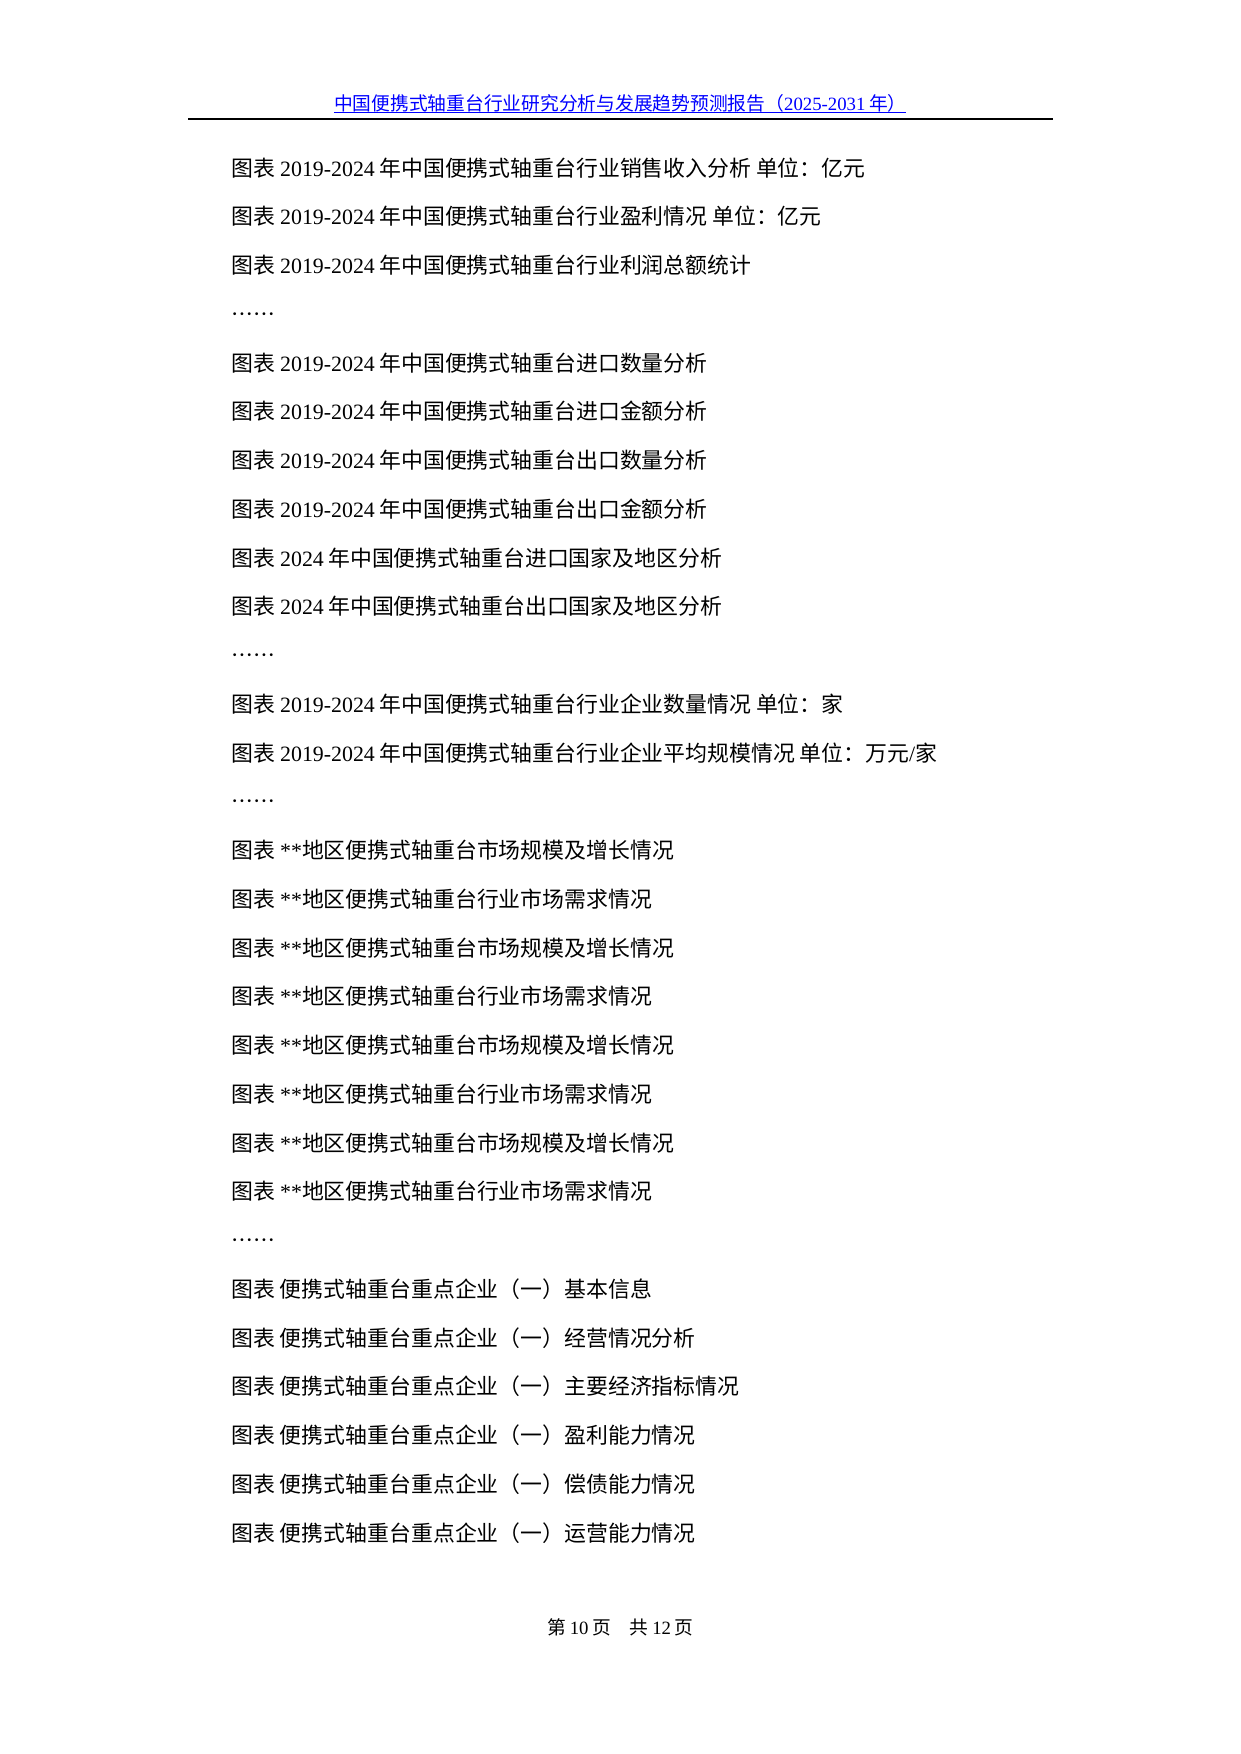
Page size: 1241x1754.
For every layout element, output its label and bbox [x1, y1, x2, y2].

text [187, 150, 1053, 1548]
